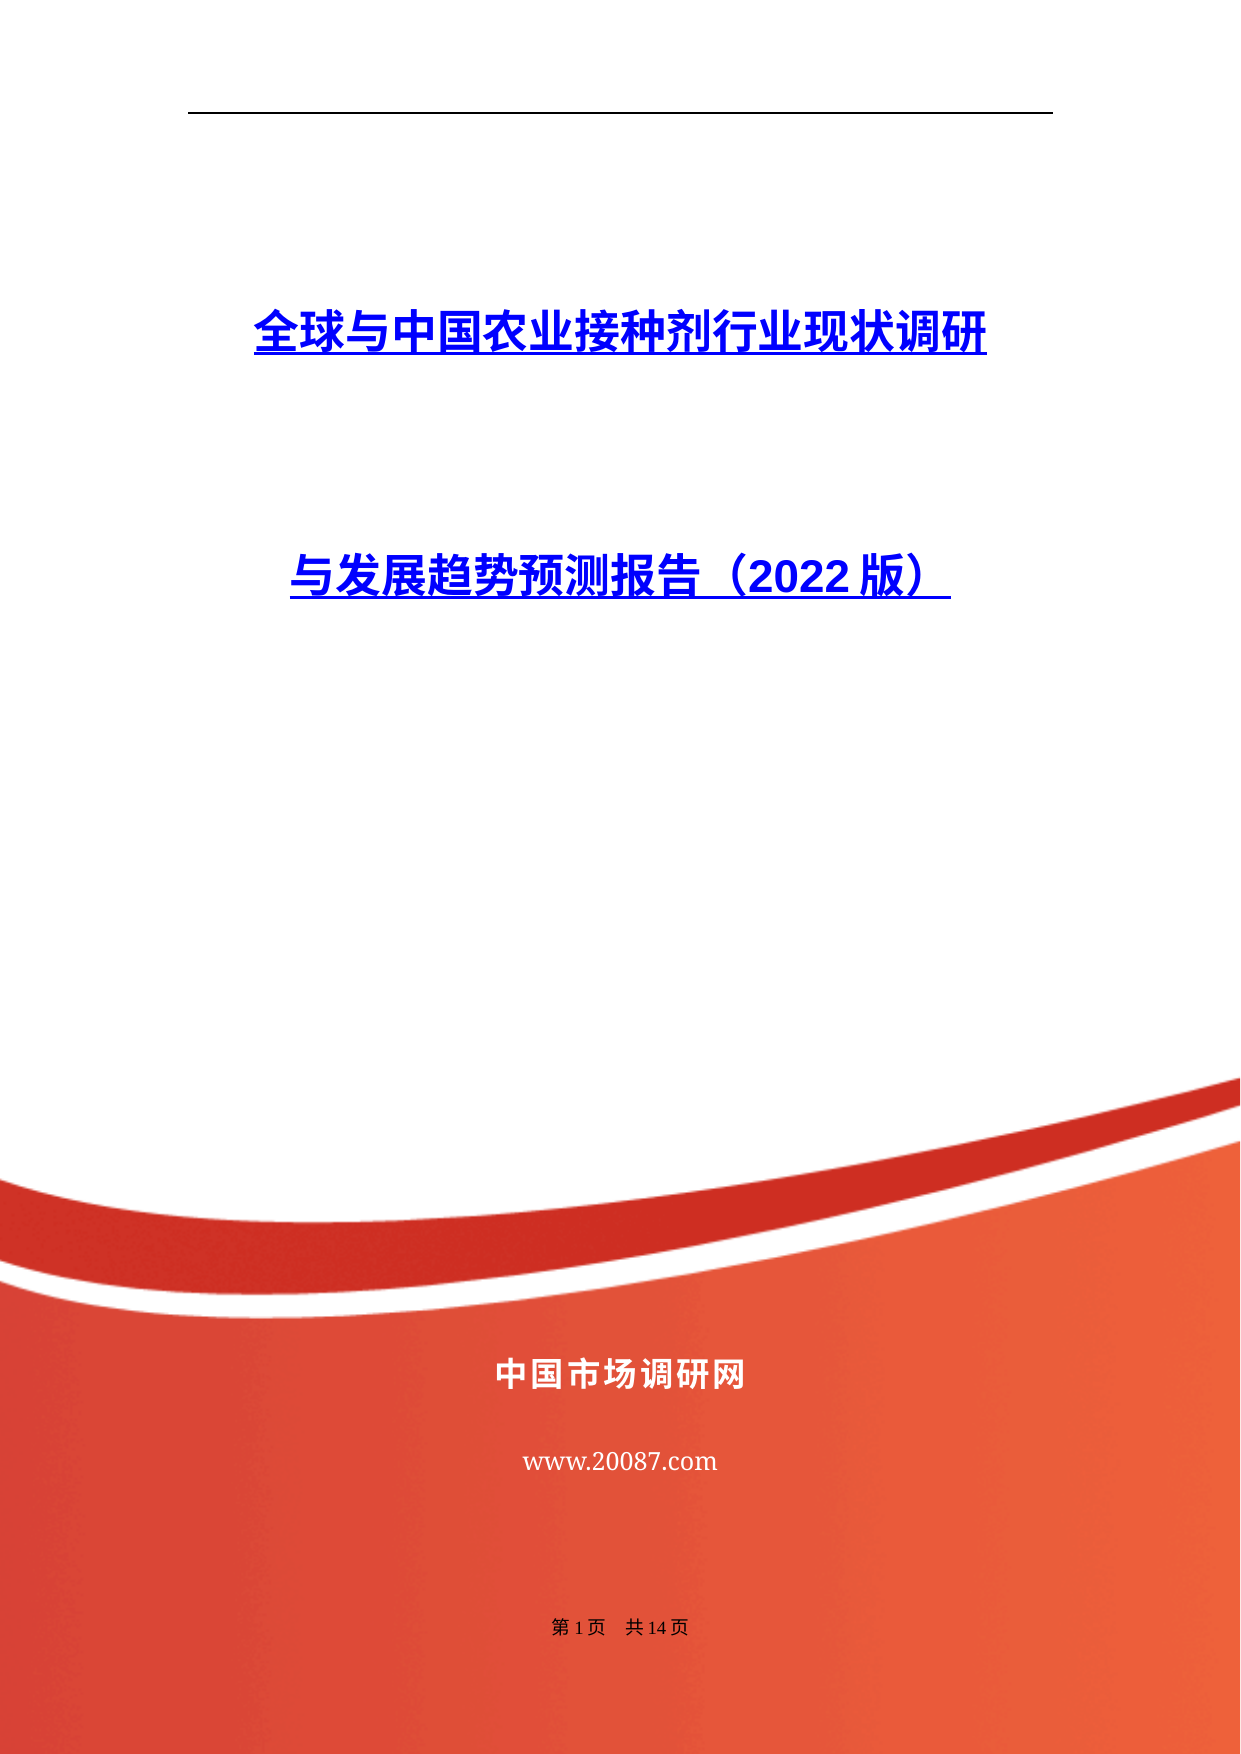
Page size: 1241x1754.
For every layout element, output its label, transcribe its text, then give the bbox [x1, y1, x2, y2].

table_header 全球与中国农业接种剂行业现状调研与发展趋势预测报告（2022版） [188, 207, 1053, 773]
picture [0, 1006, 1241, 1754]
subtitle 中国市场调研网 [187, 1339, 1053, 1404]
text www.20087.com [187, 1428, 1053, 1493]
